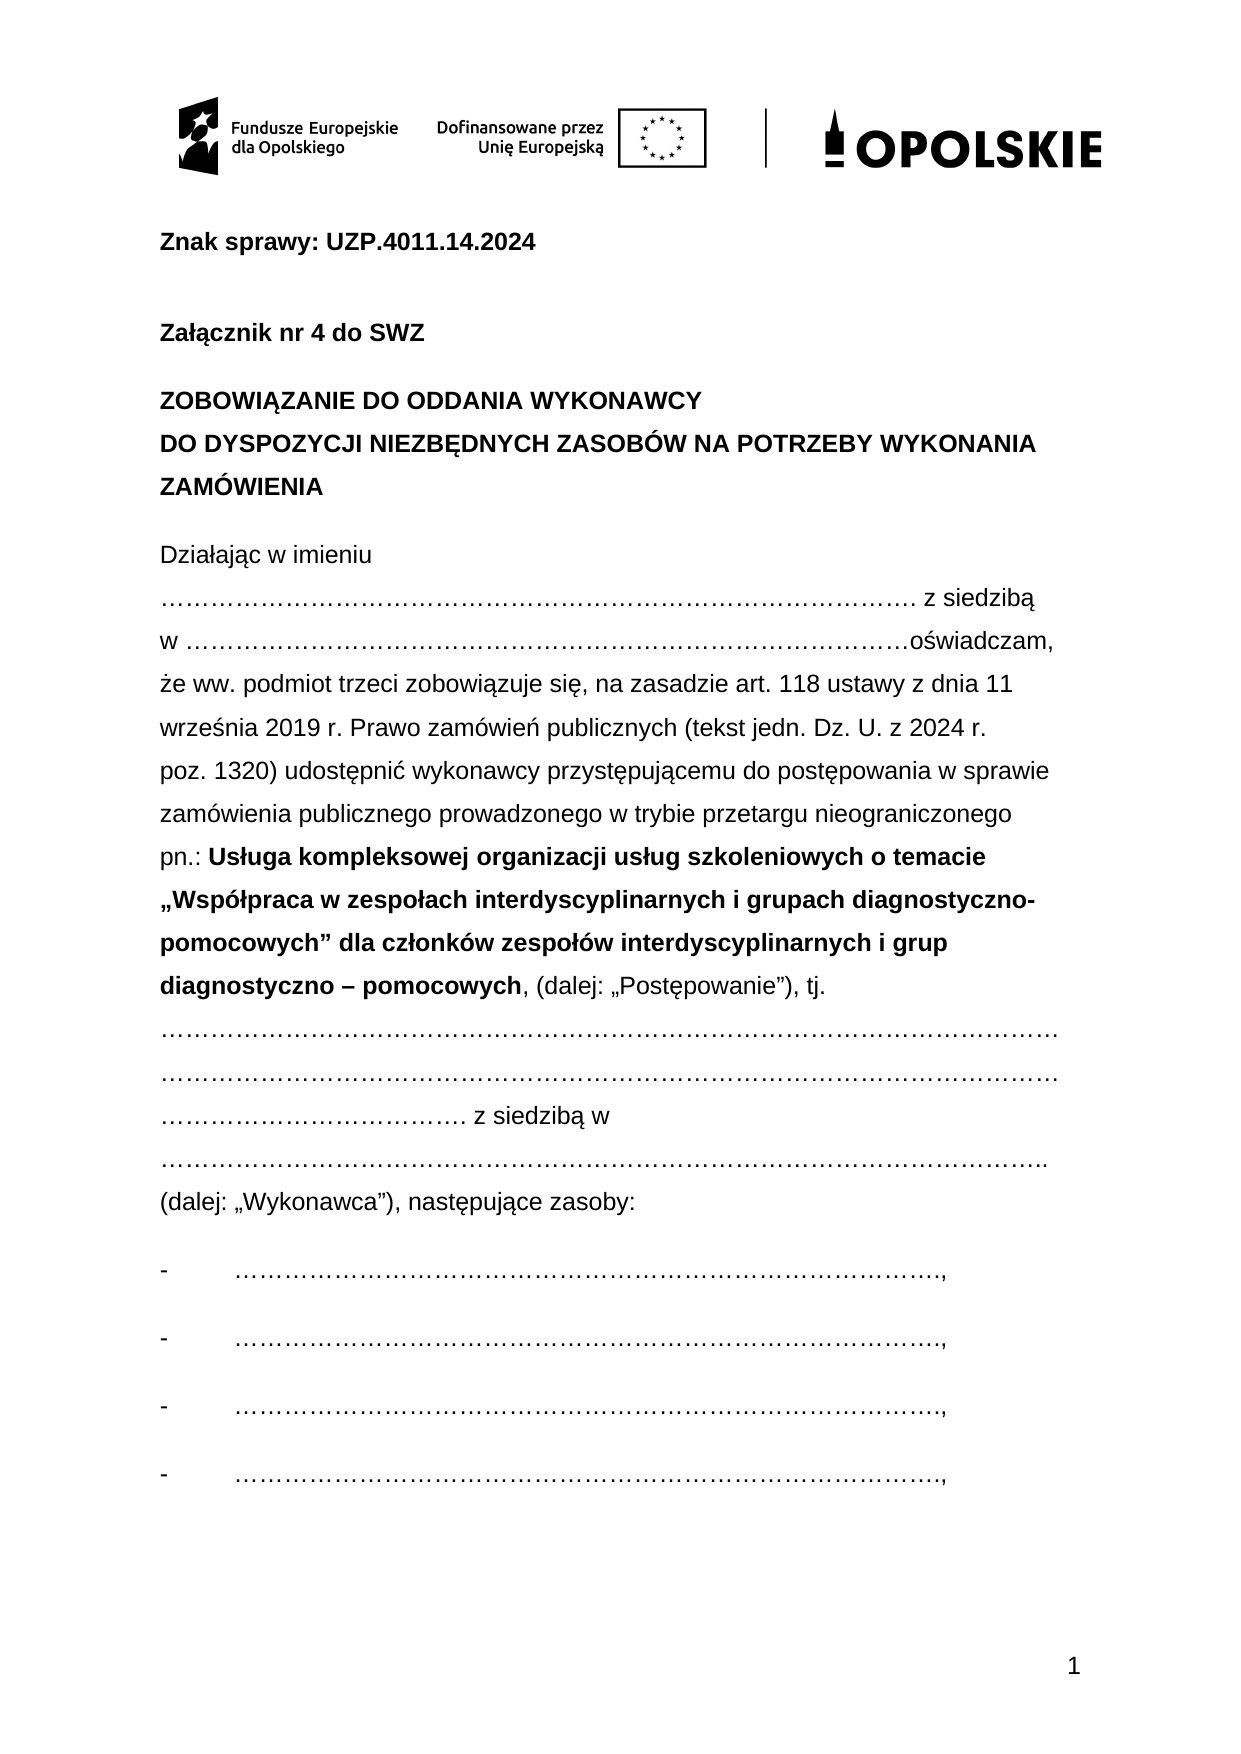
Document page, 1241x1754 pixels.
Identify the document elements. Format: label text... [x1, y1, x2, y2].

text - …………………………………………………………………………., [159, 1391, 1081, 1420]
text Załącznik nr 4 do SWZ [159, 317, 1081, 346]
text Działając w imieniu ………………………………………………………………………………. z siedzibą w ……………………………………………………………………………oświadczam, że ww. podmiot trzeci zobowiązuje się, na zasadzie art. 118 ustawy z dnia 11 września 2019 r. Prawo zamówień publicznych (tekst jedn. Dz. U. z 2024 r. poz. 1320) udostępnić wykonawcy przystępującemu do postępowania w sprawie zamówienia publicznego prowadzonego w trybie przetargu nieograniczonego pn.: Usługa kompleksowej organizacji usług szkoleniowych o temacie „Współpraca w zespołach interdyscyplinarnych i grupach diagnostyczno-pomocowych” dla członków zespołów interdyscyplinarnych i grup diagnostyczno – pomocowych, (dalej: „Postępowanie”), tj. ………………………………………………………………………………………………………………………………………………………………………………………………………………………………. z siedzibą w …………………………………………………………………………………………….. (dalej: „Wykonawca”), następujące zasoby: [159, 540, 1081, 1216]
text - …………………………………………………………………………., [159, 1255, 1081, 1284]
text - …………………………………………………………………………., [159, 1323, 1081, 1352]
picture [159, 73, 1122, 200]
text - …………………………………………………………………………., [159, 1459, 1081, 1488]
text ZOBOWIĄZANIE DO ODDANIA WYKONAWCY DO DYSPOZYCJI NIEZBĘDNYCH ZASOBÓW NA POTRZEBY WYKONANIA ZAMÓWIENIA [159, 386, 1081, 501]
